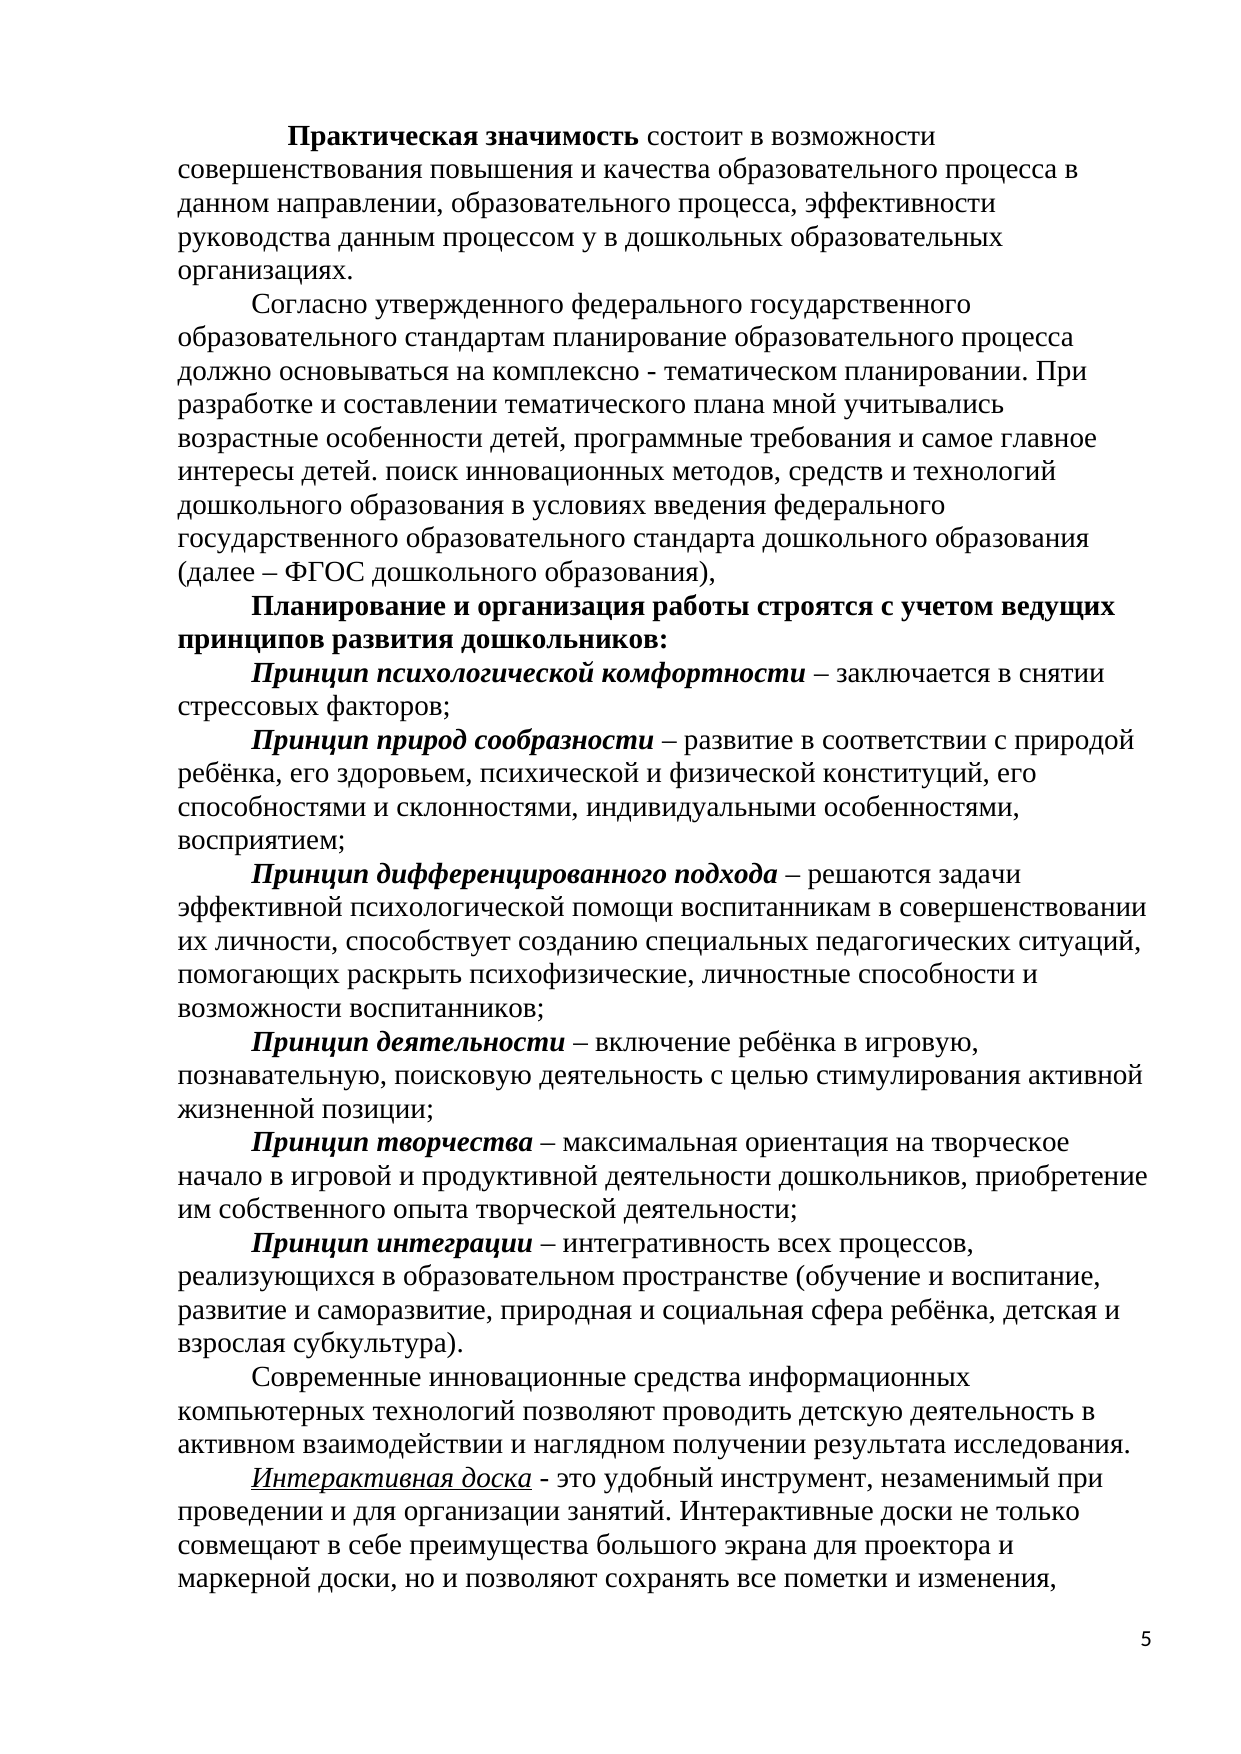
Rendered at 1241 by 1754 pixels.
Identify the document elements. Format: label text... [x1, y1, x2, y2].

text Принцип интеграции – интегративность всех процессов, реализующихся в образовательном пространстве (обучение и воспитание, развитие и саморазвитие, природная и социальная сфера ребёнка, детская и взрослая субкультура). [177, 1225, 1152, 1359]
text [177, 1460, 1152, 1594]
text Практическая значимость состоит в возможности совершенствования повышения и качества образовательного процесса в данном направлении, образовательного процесса, эффективности руководства данным процессом у в дошкольных образовательных организациях. [177, 118, 1152, 286]
text Принцип психологической комфортности – заключается в снятии стрессовых факторов; [177, 655, 1152, 722]
text Принцип деятельности – включение ребёнка в игровую, познавательную, поисковую деятельность с целью стимулирования активной жизненной позиции; [177, 1024, 1152, 1124]
text Принцип природ сообразности – развитие в соответствии с природой ребёнка, его здоровьем, психической и физической конституций, его способностями и склонностями, индивидуальными особенностями, восприятием; [177, 722, 1152, 856]
text Принцип дифференцированного подхода – решаются задачи эффективной психологической помощи воспитанникам в совершенствовании их личности, способствует созданию специальных педагогических ситуаций, помогающих раскрыть психофизические, личностные способности и возможности воспитанников; [177, 856, 1152, 1024]
text Планирование и организация работы строятся с учетом ведущих принципов развития дошкольников: [177, 588, 1152, 655]
text Согласно утвержденного федерального государственного образовательного стандартам планирование образовательного процесса должно основываться на комплексно - тематическом планировании. При разработке и составлении тематического плана мной учитывались возрастные особенности детей, программные требования и самое главное интересы детей. поиск инновационных методов, средств и технологий дошкольного образования в условиях введения федерального государственного образовательного стандарта дошкольного образования (далее – ФГОС дошкольного образования), [177, 286, 1152, 588]
text Современные инновационные средства информационных компьютерных технологий позволяют проводить детскую деятельность в активном взаимодействии и наглядном получении результата исследования. [177, 1359, 1152, 1460]
text Принцип творчества – максимальная ориентация на творческое начало в игровой и продуктивной деятельности дошкольников, приобретение им собственного опыта творческой деятельности; [177, 1124, 1152, 1225]
